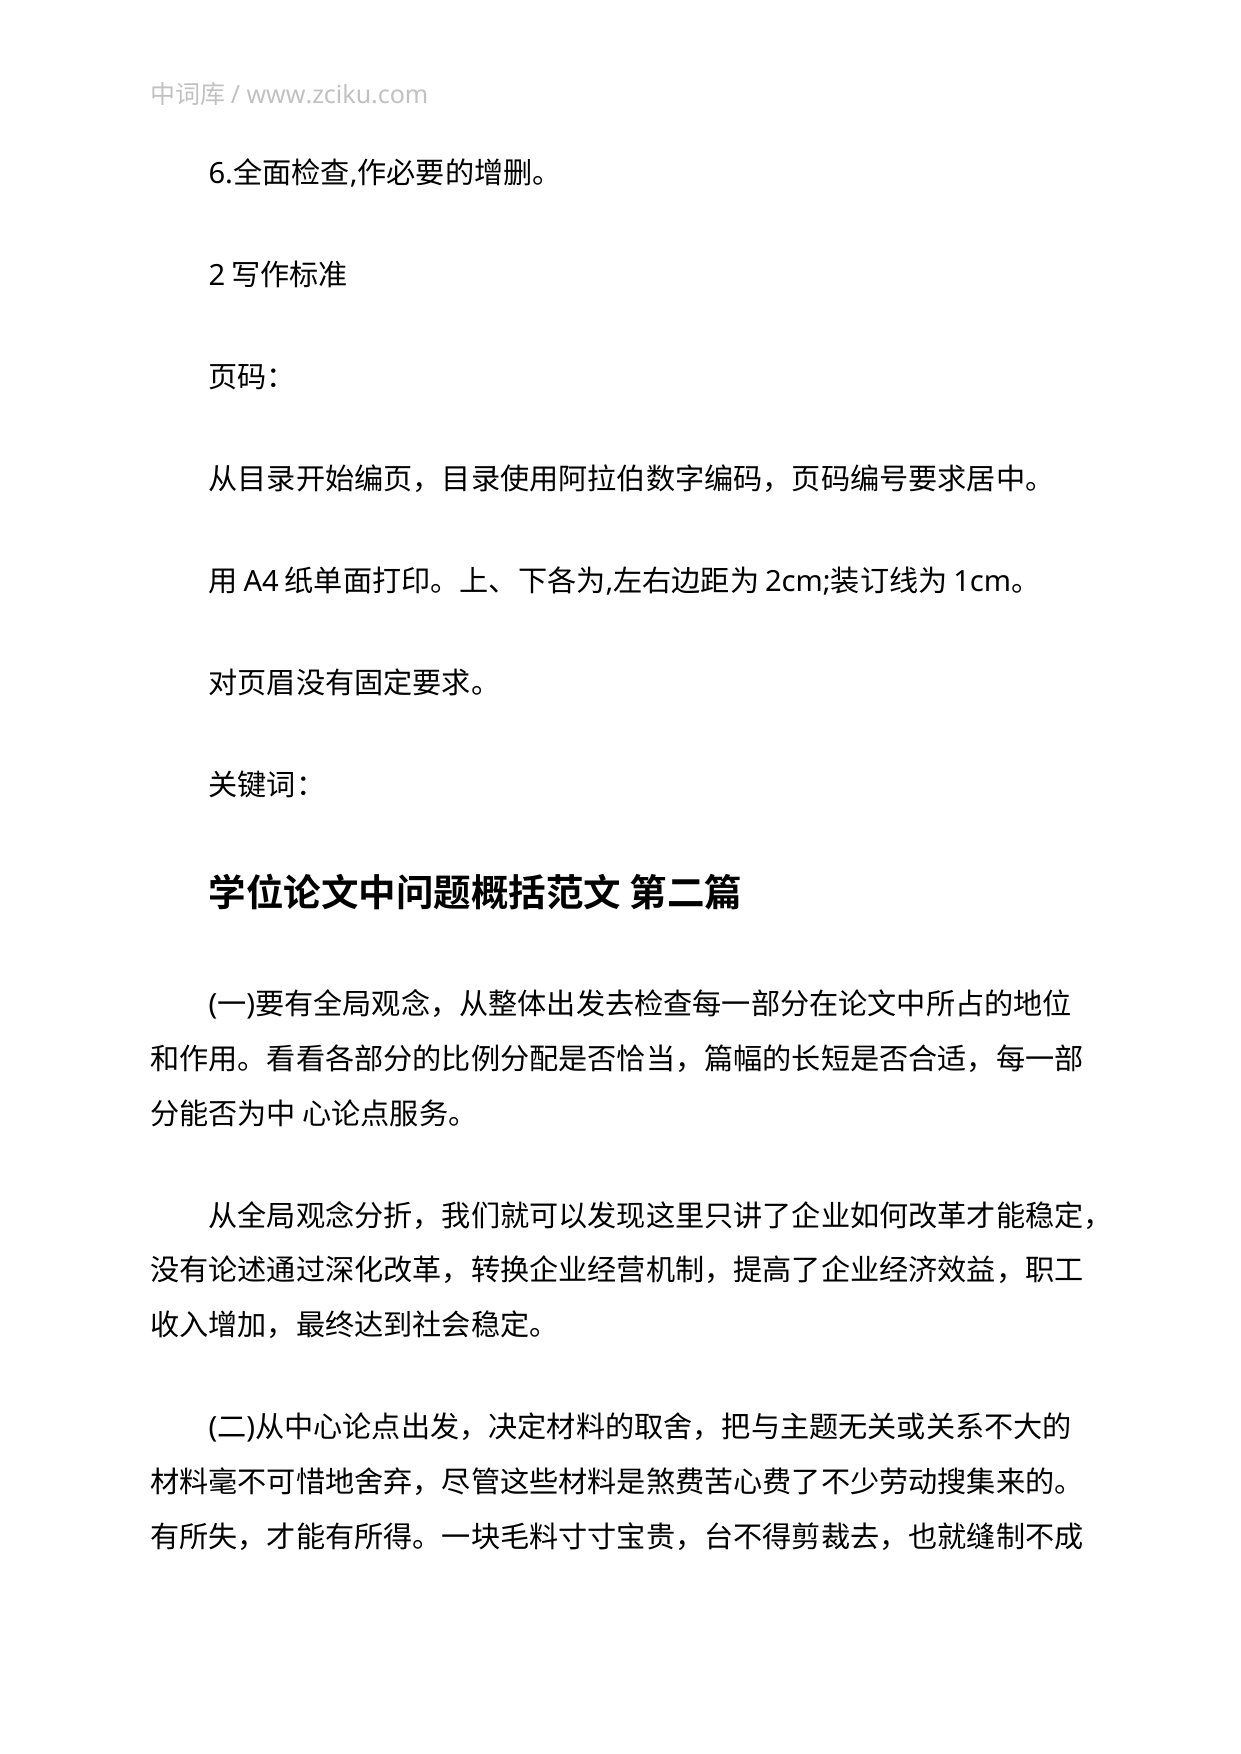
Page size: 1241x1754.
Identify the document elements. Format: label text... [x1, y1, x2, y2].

text 从全局观念分折，我们就可以发现这里只讲了企业如何改革才能稳定，没有论述通过深化改革，转换企业经营机制，提高了企业经济效益，职工收入增加，最终达到社会稳定。 [150, 1192, 1090, 1344]
text 关键词： [150, 761, 1090, 803]
text 学位论文中问题概括范文 第二篇 [150, 863, 1090, 917]
text 从目录开始编页，目录使用阿拉伯数字编码，页码编号要求居中。 [150, 456, 1090, 498]
text 2写作标准 [150, 252, 1090, 294]
text (一)要有全局观念，从整体出发去检查每一部分在论文中所占的地位和作用。看看各部分的比例分配是否恰当，篇幅的长短是否合适，每一部分能否为中 心论点服务。 [150, 980, 1090, 1133]
text 用A4纸单面打印。上、下各为,左右边距为2cm;装订线为1cm。 [150, 557, 1090, 600]
text 对页眉没有固定要求。 [150, 659, 1090, 702]
text 6.全面检查,作必要的增删。 [150, 150, 1090, 192]
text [150, 1404, 1090, 1556]
text 页码： [150, 354, 1090, 396]
